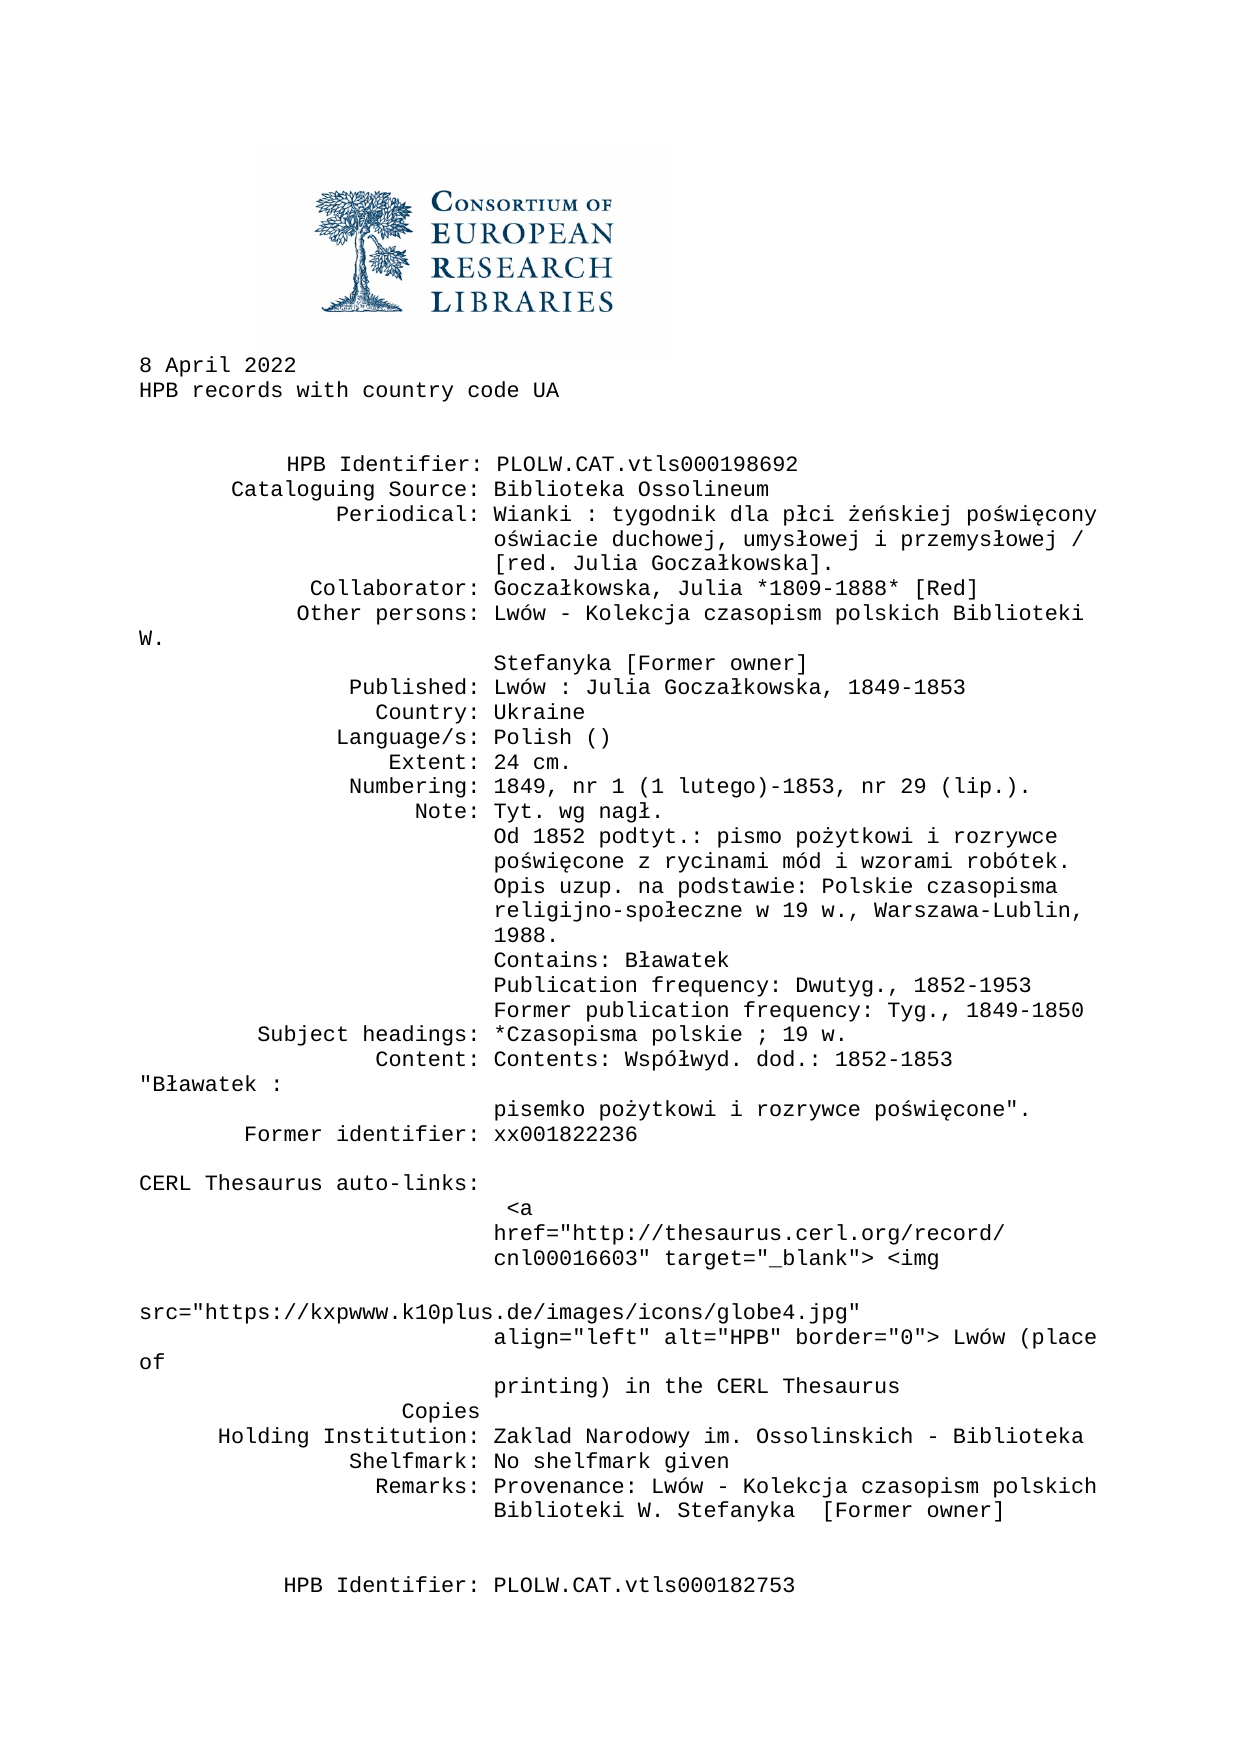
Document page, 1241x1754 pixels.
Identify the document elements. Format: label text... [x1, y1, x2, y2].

text Published: Lwów : Julia Goczałkowska, 1849-1853 [139, 676, 1101, 701]
text Contains: Bławatek [139, 949, 1101, 974]
text Other persons: Lwów - Kolekcja czasopism polskich Biblioteki W. [139, 602, 1101, 652]
text HPB Identifier: PLOLW.CAT.vtls000198692 [213, 453, 1101, 478]
text Remarks: Provenance: Lwów - Kolekcja czasopism polskich [139, 1475, 1101, 1499]
text Biblioteki W. Stefanyka [Former owner] [139, 1499, 1101, 1524]
text align="left" alt="HPB" border="0"> Lwów (place of [139, 1326, 1101, 1376]
text Copies [139, 1400, 1101, 1425]
text [red. Julia Goczałkowska]. [139, 552, 1101, 577]
text cnl00016603" target="_blank"> <img [139, 1247, 1101, 1271]
text href="http://thesaurus.cerl.org/record/ [139, 1222, 1101, 1247]
text Periodical: Wianki : tygodnik dla płci żeńskiej poświęcony [139, 503, 1101, 528]
text Numbering: 1849, nr 1 (1 lutego)-1853, nr 29 (lip.). [139, 776, 1101, 800]
text Language/s: Polish () [139, 726, 1101, 751]
text src="https://kxpwww.k10plus.de/images/icons/globe4.jpg" [139, 1271, 1101, 1326]
text Collaborator: Goczałkowska, Julia *1809-1888* [Red] [139, 577, 1101, 602]
text religijno-społeczne w 19 w., Warszawa-Lublin, [139, 899, 1101, 924]
text Country: Ukraine [139, 701, 1101, 726]
text 8 April 2022 [139, 354, 1101, 379]
text HPB records with country code UA [139, 379, 1101, 404]
text Opis uzup. na podstawie: Polskie czasopisma [139, 875, 1101, 899]
text Shelfmark: No shelfmark given [139, 1450, 1101, 1475]
text Extent: 24 cm. [139, 751, 1101, 776]
text <a [139, 1197, 1101, 1222]
picture [257, 147, 671, 355]
text Former identifier: xx001822236 [139, 1123, 1101, 1147]
text Stefanyka [Former owner] [139, 652, 1101, 676]
text Content: Contents: Współwyd. dod.: 1852-1853 "Bławatek : [139, 1048, 1101, 1098]
text Publication frequency: Dwutyg., 1852-1953 [139, 974, 1101, 999]
text HPB Identifier: PLOLW.CAT.vtls000182753 [139, 1574, 1101, 1599]
text poświęcone z rycinami mód i wzorami robótek. [139, 850, 1101, 875]
text Cataloguing Source: Biblioteka Ossolineum [139, 478, 1101, 503]
text Subject headings: *Czasopisma polskie ; 19 w. [139, 1023, 1101, 1048]
text CERL Thesaurus auto-links: [139, 1172, 1101, 1197]
text Note: Tyt. wg nagł. [139, 800, 1101, 825]
text Holding Institution: Zaklad Narodowy im. Ossolinskich - Biblioteka [139, 1425, 1101, 1450]
text 1988. [139, 924, 1101, 949]
text printing) in the CERL Thesaurus [139, 1376, 1101, 1400]
text pisemko pożytkowi i rozrywce poświęcone". [139, 1098, 1101, 1123]
text oświacie duchowej, umysłowej i przemysłowej / [139, 528, 1101, 552]
text Former publication frequency: Tyg., 1849-1850 [139, 999, 1101, 1023]
text Od 1852 podtyt.: pismo pożytkowi i rozrywce [139, 825, 1101, 850]
